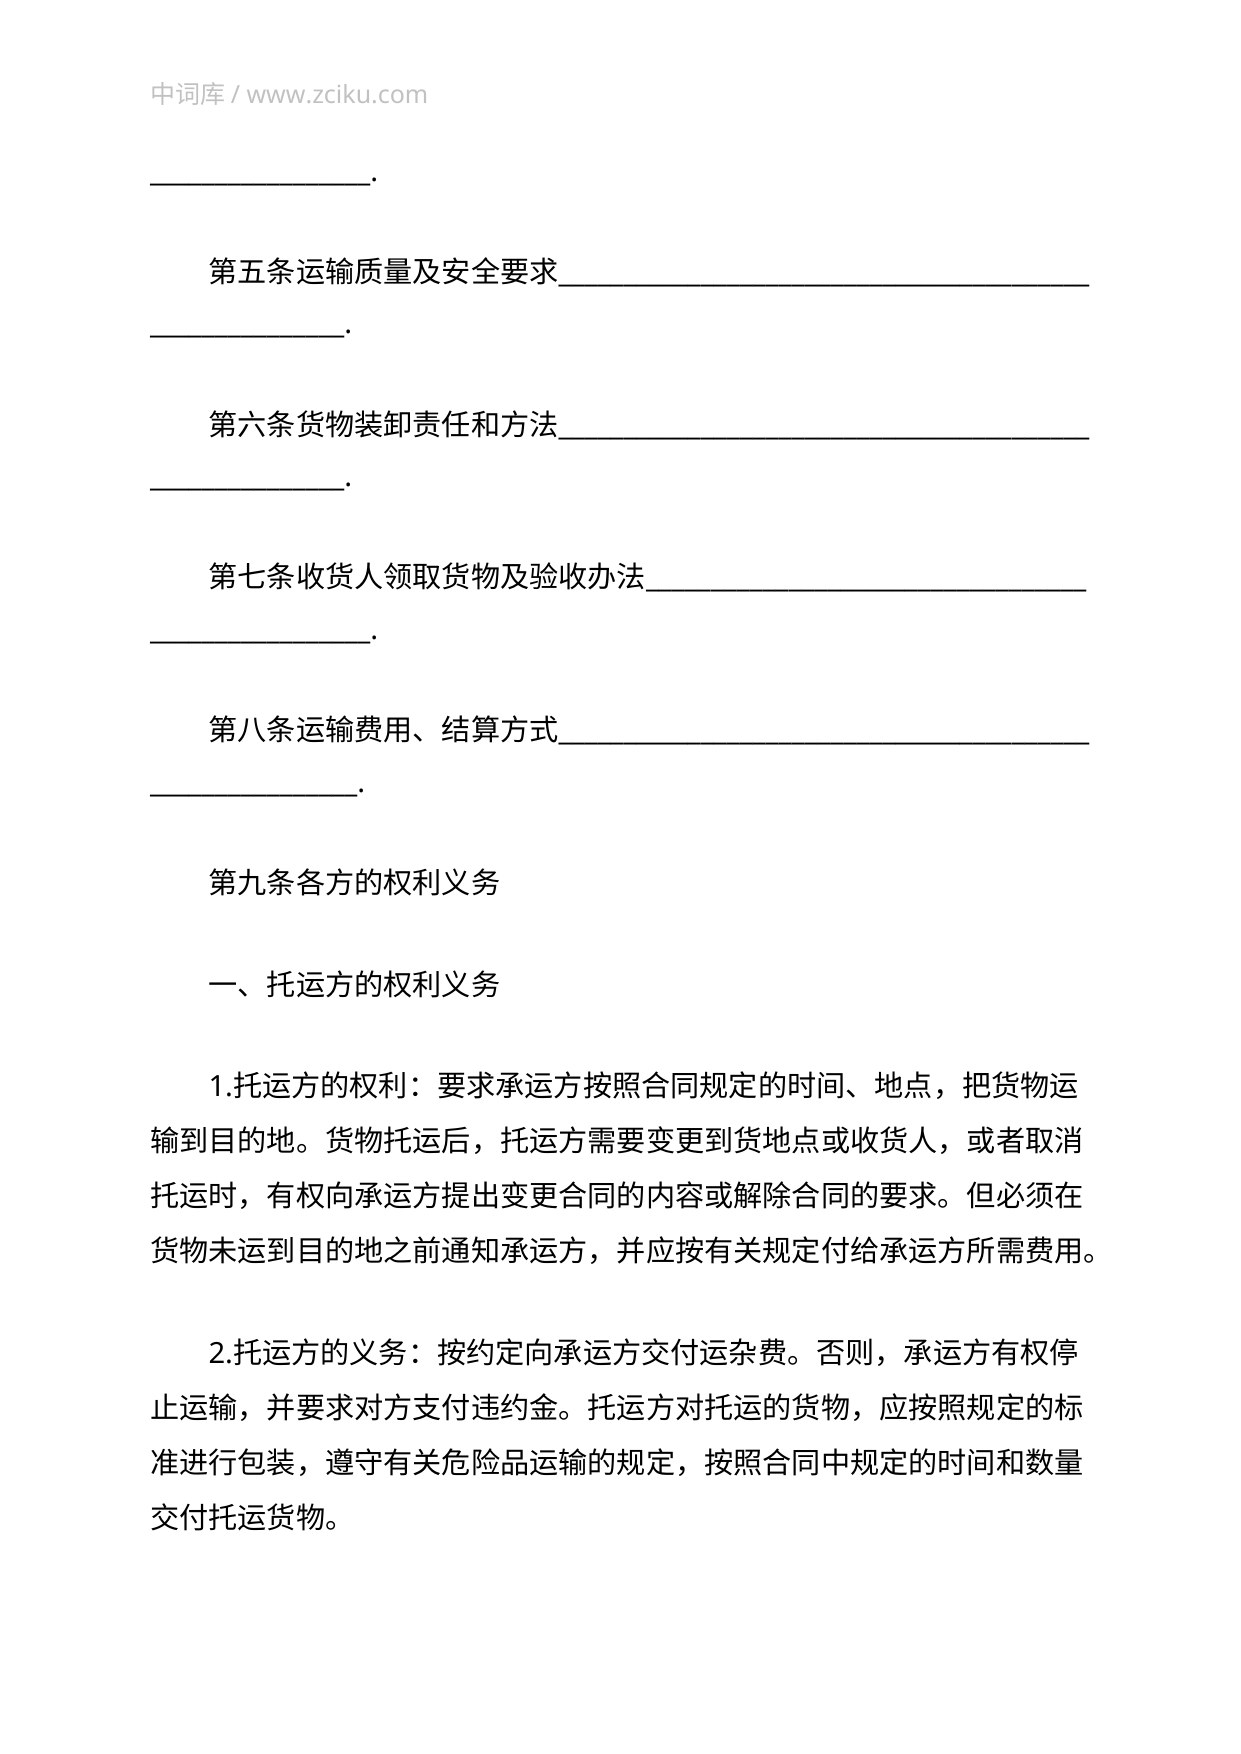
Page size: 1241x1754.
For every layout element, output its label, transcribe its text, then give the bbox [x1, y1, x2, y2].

text 第七条收货人领取货物及验收办法___________________________________________________. [150, 554, 1090, 648]
text 一、托运方的权利义务 [150, 961, 1090, 1003]
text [150, 150, 1090, 190]
text 2.托运方的义务：按约定向承运方交付运杂费。否则，承运方有权停止运输，并要求对方支付违约金。托运方对托运的货物，应按照规定的标准进行包装，遵守有关危险品运输的规定，按照合同中规定的时间和数量交付托运货物。 [150, 1329, 1090, 1536]
text 第八条运输费用、结算方式_________________________________________________________. [150, 707, 1090, 801]
text 第九条各方的权利义务 [150, 859, 1090, 902]
text 第五条运输质量及安全要求________________________________________________________. [150, 248, 1090, 342]
text 1.托运方的权利：要求承运方按照合同规定的时间、地点，把货物运输到目的地。货物托运后，托运方需要变更到货地点或收货人，或者取消托运时，有权向承运方提出变更合同的内容或解除合同的要求。但必须在货物未运到目的地之前通知承运方，并应按有关规定付给承运方所需费用。 [150, 1063, 1090, 1270]
text 第六条货物装卸责任和方法________________________________________________________. [150, 401, 1090, 495]
